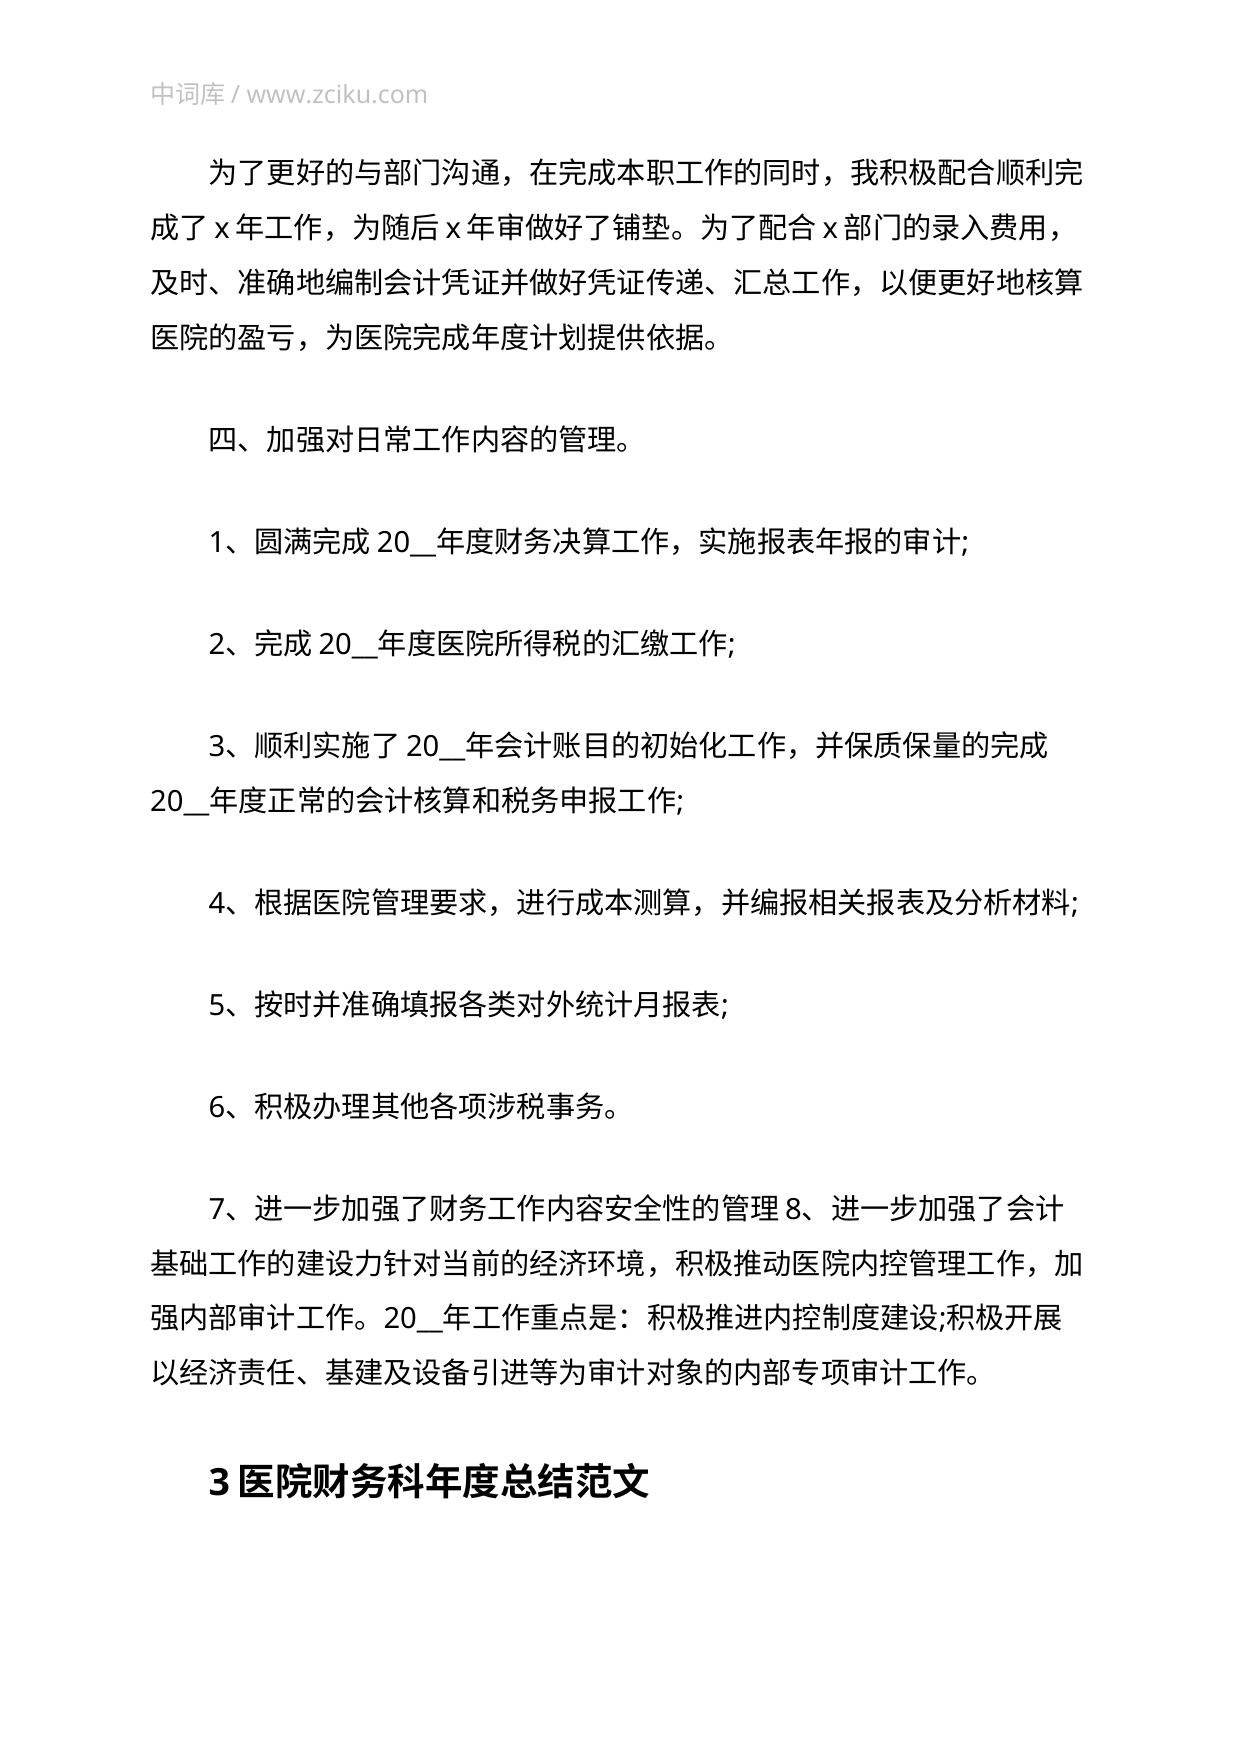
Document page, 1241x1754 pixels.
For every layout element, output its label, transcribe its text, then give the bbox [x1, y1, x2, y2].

text 5、按时并准确填报各类对外统计月报表; [150, 981, 1090, 1024]
text 2、完成20__年度医院所得税的汇缴工作; [150, 620, 1090, 663]
text 为了更好的与部门沟通，在完成本职工作的同时，我积极配合顺利完成了x年工作，为随后x年审做好了铺垫。为了配合x部门的录入费用，及时、准确地编制会计凭证并做好凭证传递、汇总工作，以便更好地核算医院的盈亏，为医院完成年度计划提供依据。 [150, 150, 1090, 357]
text 1、圆满完成20__年度财务决算工作，实施报表年报的审计; [150, 518, 1090, 561]
text 3医院财务科年度总结范文 [150, 1452, 1090, 1506]
text 4、根据医院管理要求，进行成本测算，并编报相关报表及分析材料; [150, 879, 1090, 922]
text 6、积极办理其他各项涉税事务。 [150, 1083, 1090, 1126]
text 四、加强对日常工作内容的管理。 [150, 417, 1090, 459]
text 7、进一步加强了财务工作内容安全性的管理8、进一步加强了会计基础工作的建设力针对当前的经济环境，积极推动医院内控管理工作，加强内部审计工作。20__年工作重点是：积极推进内控制度建设;积极开展以经济责任、基建及设备引进等为审计对象的内部专项审计工作。 [150, 1185, 1090, 1392]
text 3、顺利实施了20__年会计账目的初始化工作，并保质保量的完成20__年度正常的会计核算和税务申报工作; [150, 722, 1090, 820]
